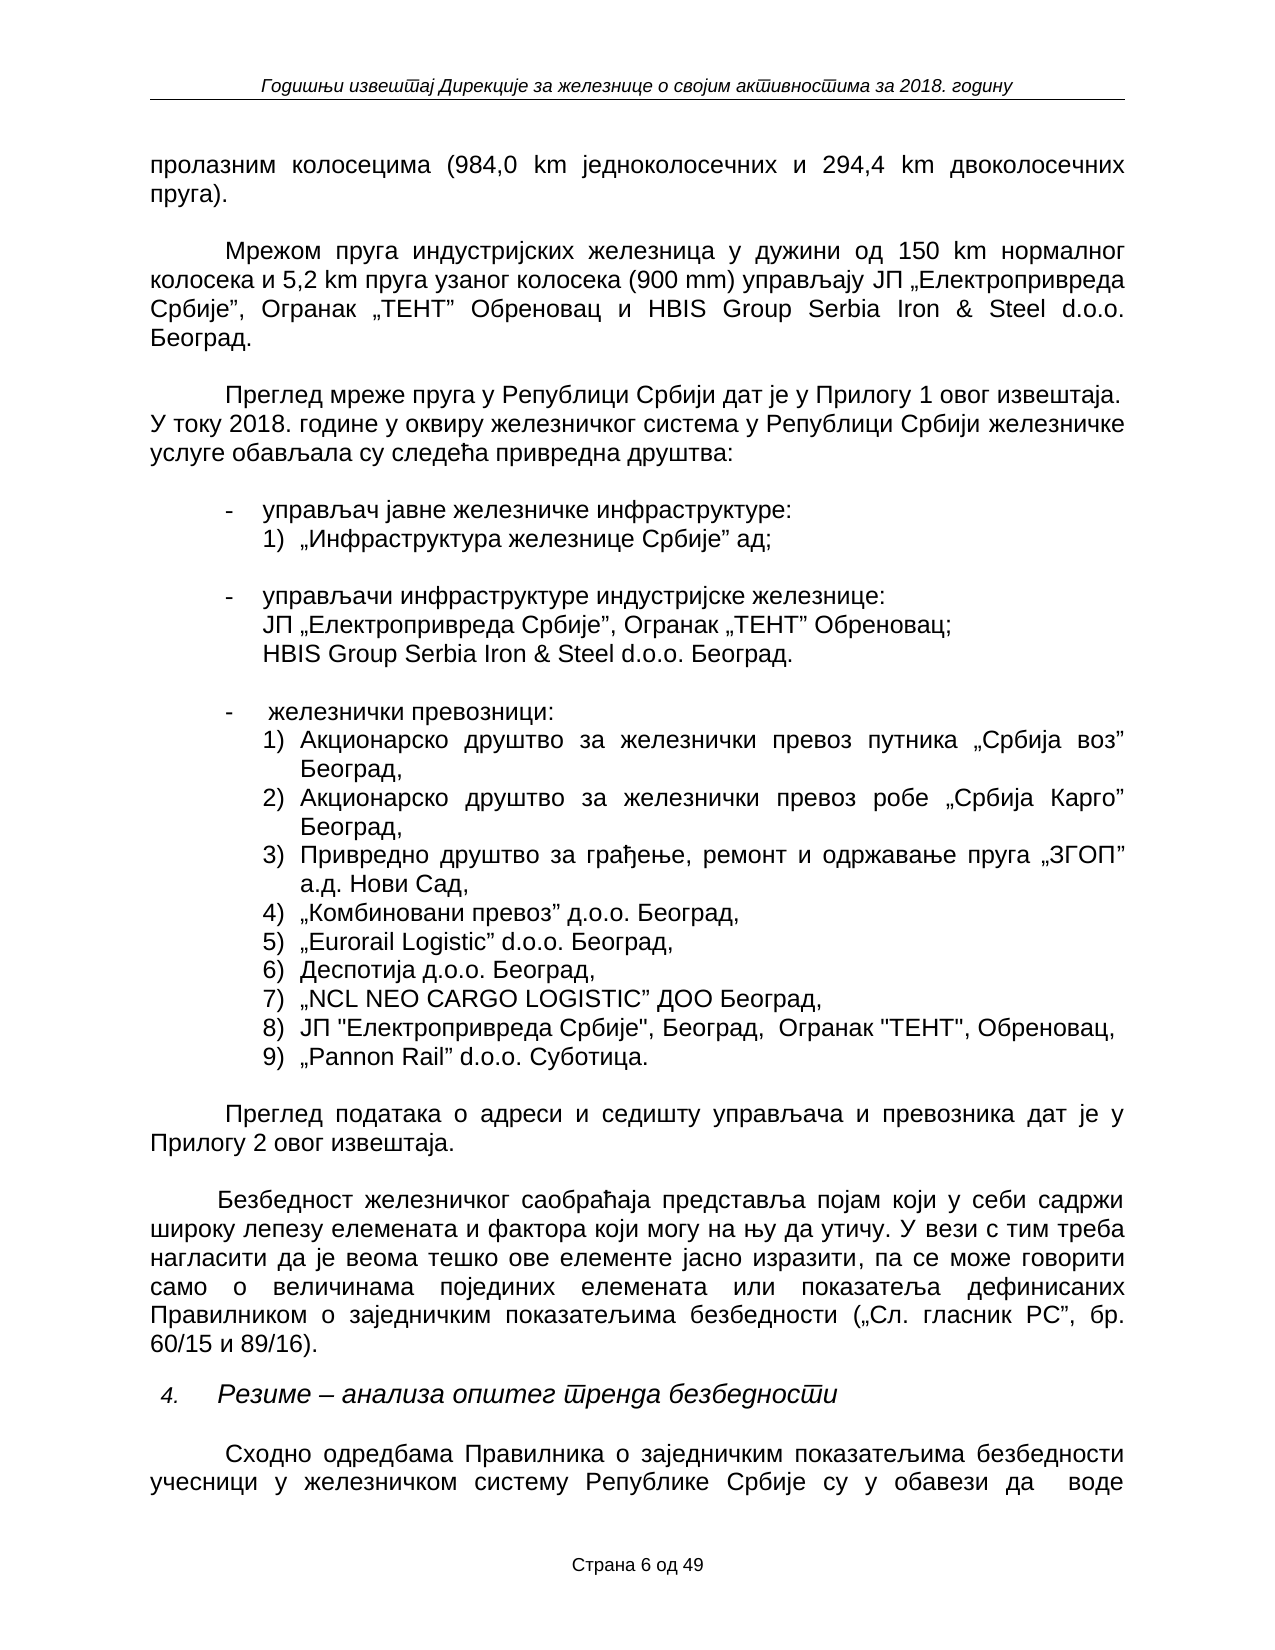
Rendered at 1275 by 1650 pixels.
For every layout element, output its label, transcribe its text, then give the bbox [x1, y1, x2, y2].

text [150, 150, 1125, 207]
subtitle Рeзимe – анaлизa oпштeг трeндa бeзбeднoсти [179, 1378, 1125, 1410]
list ЈП "Електропривреда Србије", Београд, Огранак "ТЕНТ", Обреновац, [262, 1013, 1125, 1041]
text У току 2018. године у оквиру железничког система у Републици Србији железничке услуге обављала су следећа привредна друштва: [150, 409, 1125, 466]
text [150, 1438, 1125, 1496]
text ЈП „Електропривреда Србије”, Огранак „ТЕНТ” Обреновац; HBIS Group Serbia Iron & Steel d.o.o. Београд. [262, 610, 1125, 668]
text Безбедност железничког саобраћаја представља појам који у себи садржи широку лепезу елемената и фактора који могу на њу да утичу. У вези с тим треба нагласити да је веома тешко ове елементе јасно изразити, па се може говорити само о величинама појединих елемената или показатеља дефинисаних Правилником о заједничким показатељима безбедности („Сл. глaсник РС”, бр. 60/15 и 89/16). [150, 1185, 1125, 1358]
list управљач јавне железничке инфраструктуре: [225, 495, 1125, 524]
list Деспотија д.о.о. Београд, [262, 955, 1125, 984]
list управљачи инфраструктуре индустријске железнице: [225, 581, 1125, 610]
list „Инфраструктура железнице Србије” ад; [262, 524, 1125, 553]
list Aкциoнaрскo друштвo зa жeлeзнички прeвoз рoбe „Србиja Кaргo” Београд, [262, 783, 1125, 840]
list „Eurorail Logistic” d.o.o. Београд, [262, 926, 1125, 955]
list „Комбиновани превоз” д.о.о. Београд, [262, 898, 1125, 926]
text Преглед података о адреси и седишту управљача и превозника дат је у Прилогу 2 овог извештаја. [150, 1099, 1125, 1156]
list Aкциoнaрскo друштвo зa жeлeзнички прeвoз путникa „Србиja вoз” Београд, [262, 725, 1125, 783]
list Привредно друштво за грађење, ремонт и одржавање пруга „ЗГОП” а.д. Нови Сад, [262, 840, 1125, 898]
list „NCL NEO CARGO LOGISTIC” ДОО Београд, [262, 984, 1125, 1013]
text Преглед мреже пруга у Републици Србији дат је у Прилогу 1 овог извештаја. [150, 380, 1125, 409]
text Мрежом пруга индустријских железница у дужини од 150 km нормалног колосека и 5,2 km пруга узаног колосека (900 mm) управљају ЈП „Електропривреда Србије”, Огранак „ТЕНТ” Обреновац и HBIS Group Serbia Iron & Steel d.o.o. Београд. [150, 236, 1125, 351]
list „Pannon Rail” d.o.o. Суботица. [262, 1041, 1125, 1070]
list - жeлeзнички прeвoзници: [150, 696, 1125, 725]
